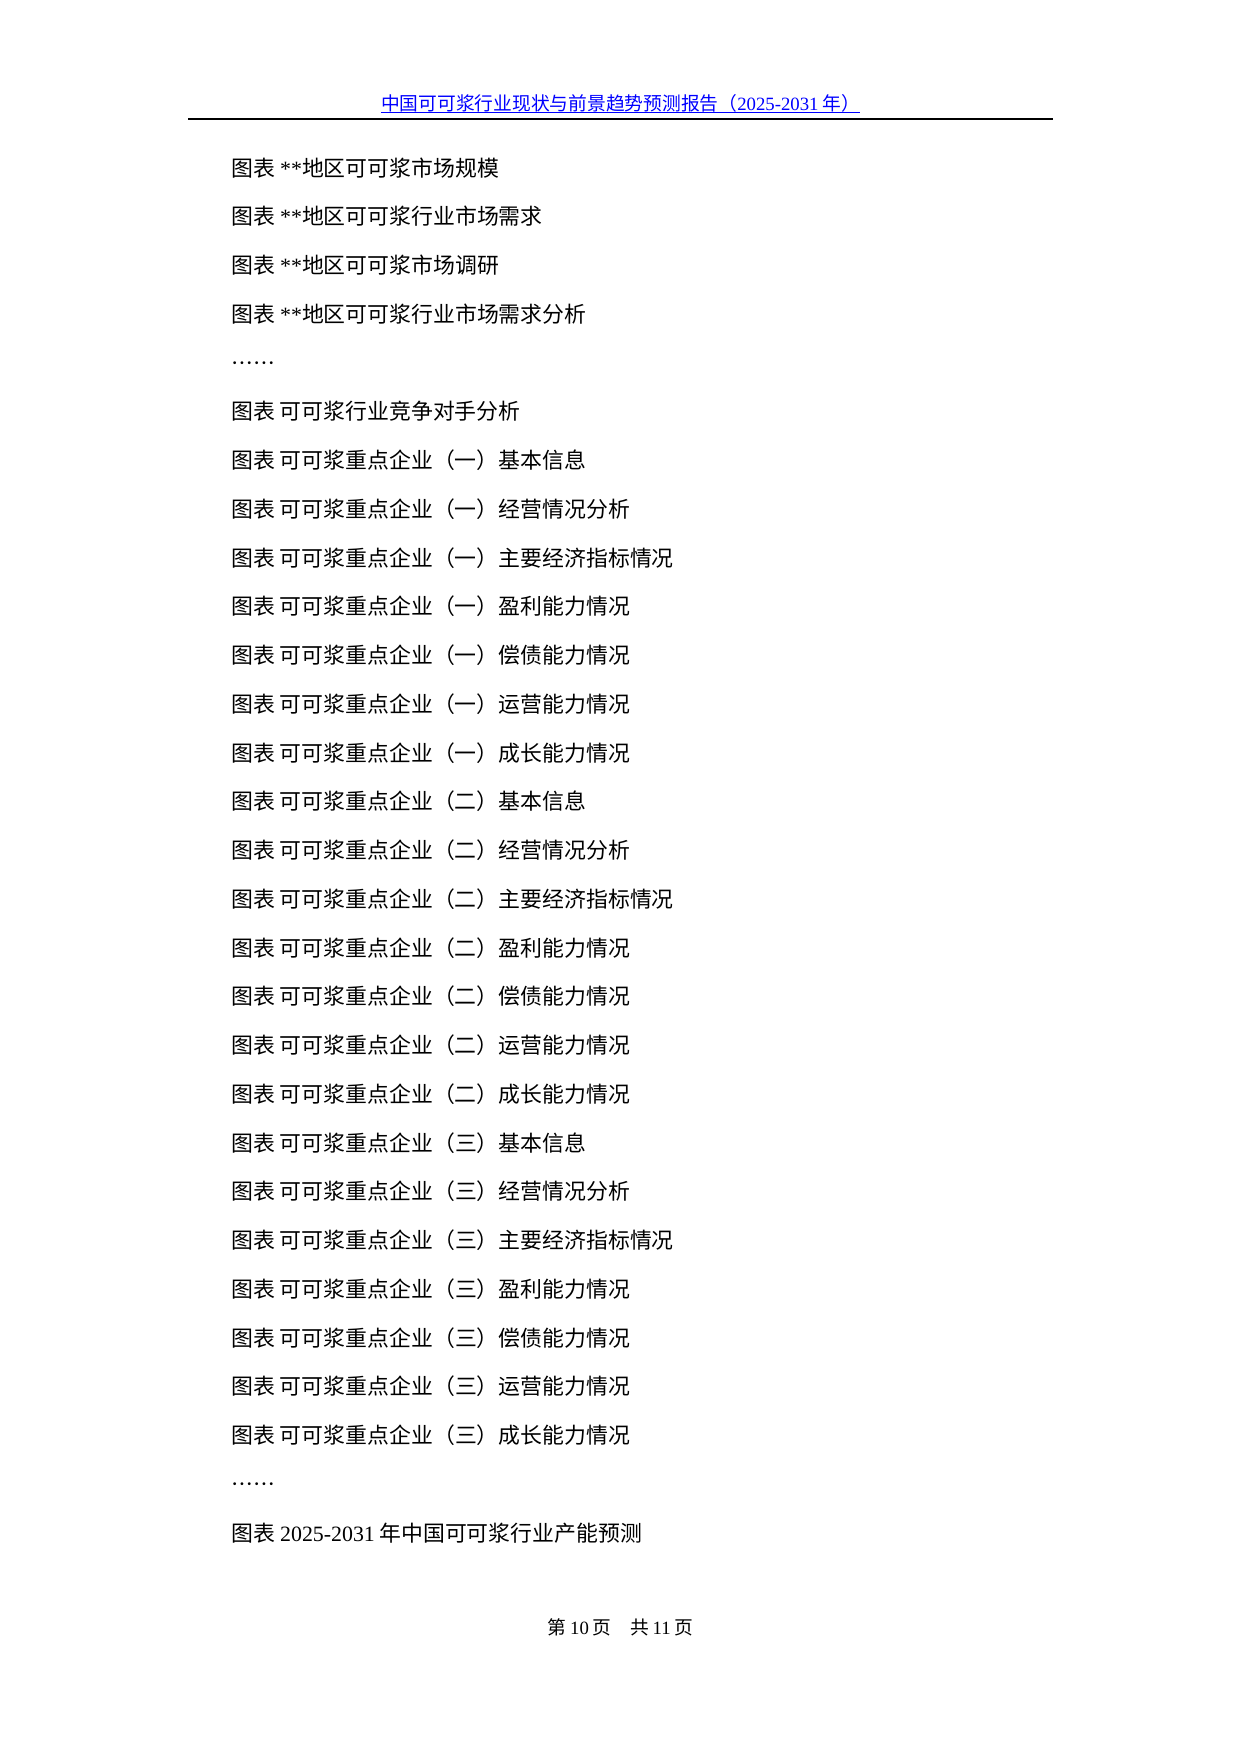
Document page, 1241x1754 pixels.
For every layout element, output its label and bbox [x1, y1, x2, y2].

text [187, 150, 1053, 1548]
